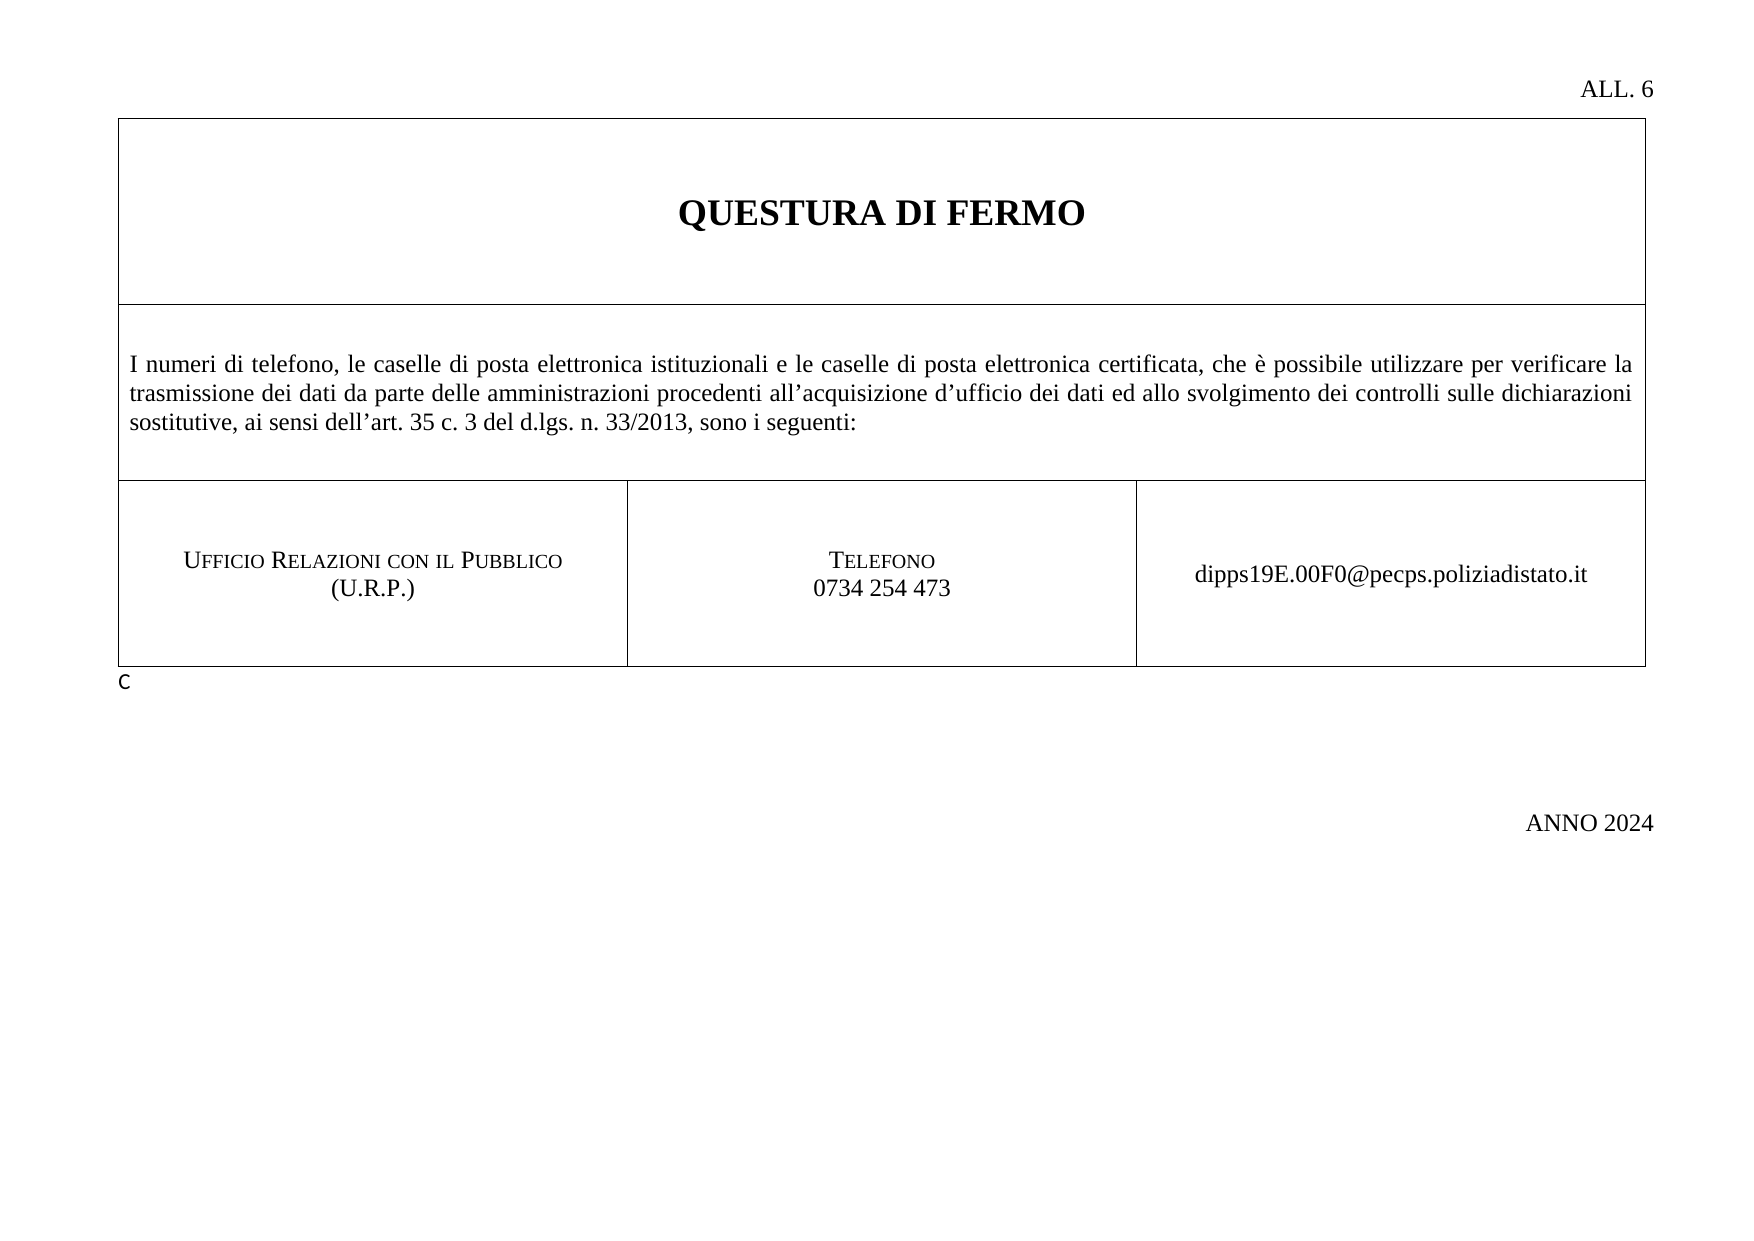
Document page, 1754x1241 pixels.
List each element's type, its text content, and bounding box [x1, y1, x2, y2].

text C [118, 667, 1654, 695]
table_cell Ufficio Relazioni con il Pubblico (U.R.P.) [119, 481, 627, 666]
text ANNO 2024 [118, 808, 1654, 836]
table_header QUESTURA DI FERMO [119, 119, 1645, 304]
table_cell I numeri di telefono, le caselle di posta elettronica istituzionali e le caselle di posta elettronica certificata, che è possibile utilizzare per verificare la trasmissione dei dati da parte delle amministrazioni procedenti all’acquisizione d’ufficio dei dati ed allo svolgimento dei controlli sulle dichiarazioni sostitutive, ai sensi dell’art. 35 c. 3 del d.lgs. n. 33/2013, sono i seguenti: [119, 305, 1645, 480]
table_cell dipps19E.00F0@pecps.poliziadistato.it [1137, 481, 1645, 666]
table_cell Telefono 0734 254 473 [628, 481, 1136, 666]
